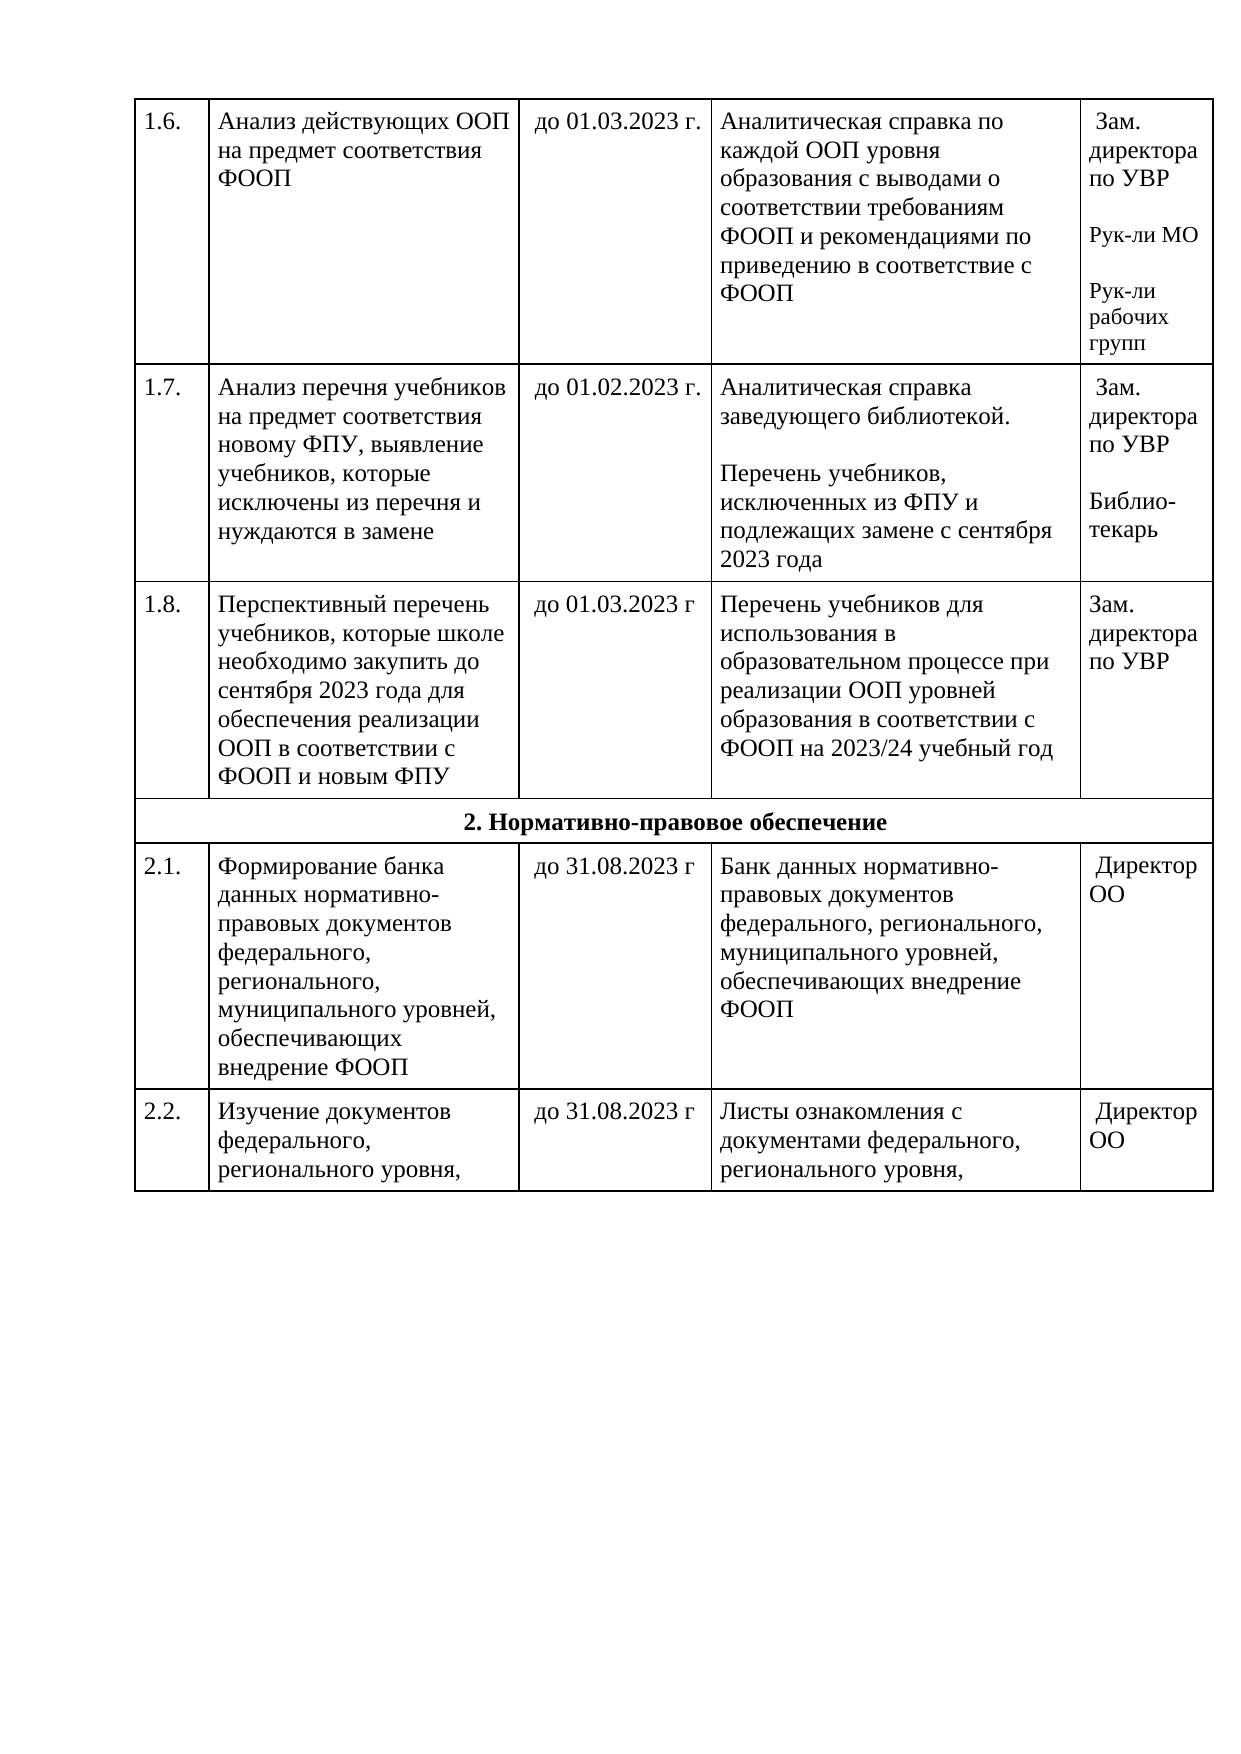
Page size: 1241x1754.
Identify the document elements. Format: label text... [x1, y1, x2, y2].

table_cell до 31.08.2023 г [520, 844, 711, 1088]
table_header Зам. директора по УВР Рук-ли МО Рук-ли рабочих групп [1081, 100, 1212, 363]
table_cell Зам. директора по УВР [1081, 582, 1212, 798]
table_cell Директор ОО [1081, 844, 1212, 1088]
table_cell Анализ перечня учебников на предмет соответствия новому ФПУ, выявление учебников, которые исключены из перечня и нуждаются в замене [210, 365, 518, 581]
table_cell 1.7. [136, 365, 208, 581]
table_cell 2.2. [136, 1090, 208, 1190]
table_cell Листы ознакомления с документами федерального, регионального уровня, [712, 1090, 1080, 1190]
table_header 1.6. [136, 100, 208, 363]
table_cell до 01.02.2023 г. [520, 365, 711, 581]
table_cell Аналитическая справка заведующего библиотекой. Перечень учебников, исключенных из ФПУ и подлежащих замене с сентября 2023 года [712, 365, 1080, 581]
table_cell Изучение документов федерального, регионального уровня, [210, 1090, 518, 1190]
table_cell Зам. директора по УВР Библио- текарь [1081, 365, 1212, 581]
table_cell Директор ОО [1081, 1090, 1212, 1190]
table_cell 2.1. [136, 844, 208, 1088]
table_cell до 31.08.2023 г [520, 1090, 711, 1190]
table_cell Перспективный перечень учебников, которые школе необходимо закупить до сентября 2023 года для обеспечения реализации ООП в соответствии с ФООП и новым ФПУ [210, 582, 518, 798]
table_header Анализ действующих ООП на предмет соответствия ФООП [210, 100, 518, 363]
table_cell до 01.03.2023 г [520, 582, 711, 798]
table_cell Формирование банка данных нормативно- правовых документов федерального, регионального, муниципального уровней, обеспечивающих внедрение ФООП [210, 844, 518, 1088]
table_header до 01.03.2023 г. [520, 100, 711, 363]
table_header Аналитическая справка по каждой ООП уровня образования с выводами о соответствии требованиям ФООП и рекомендациями по приведению в соответствие с ФООП [712, 100, 1080, 363]
table_cell 1.8. [136, 582, 208, 798]
table_cell Перечень учебников для использования в образовательном процессе при реализации ООП уровней образования в соответствии с ФООП на 2023/24 учебный год [712, 582, 1080, 798]
table_cell 2. Нормативно-правовое обеспечение [136, 799, 1212, 842]
table_cell Банк данных нормативно- правовых документов федерального, регионального, муниципального уровней, обеспечивающих внедрение ФООП [712, 844, 1080, 1088]
